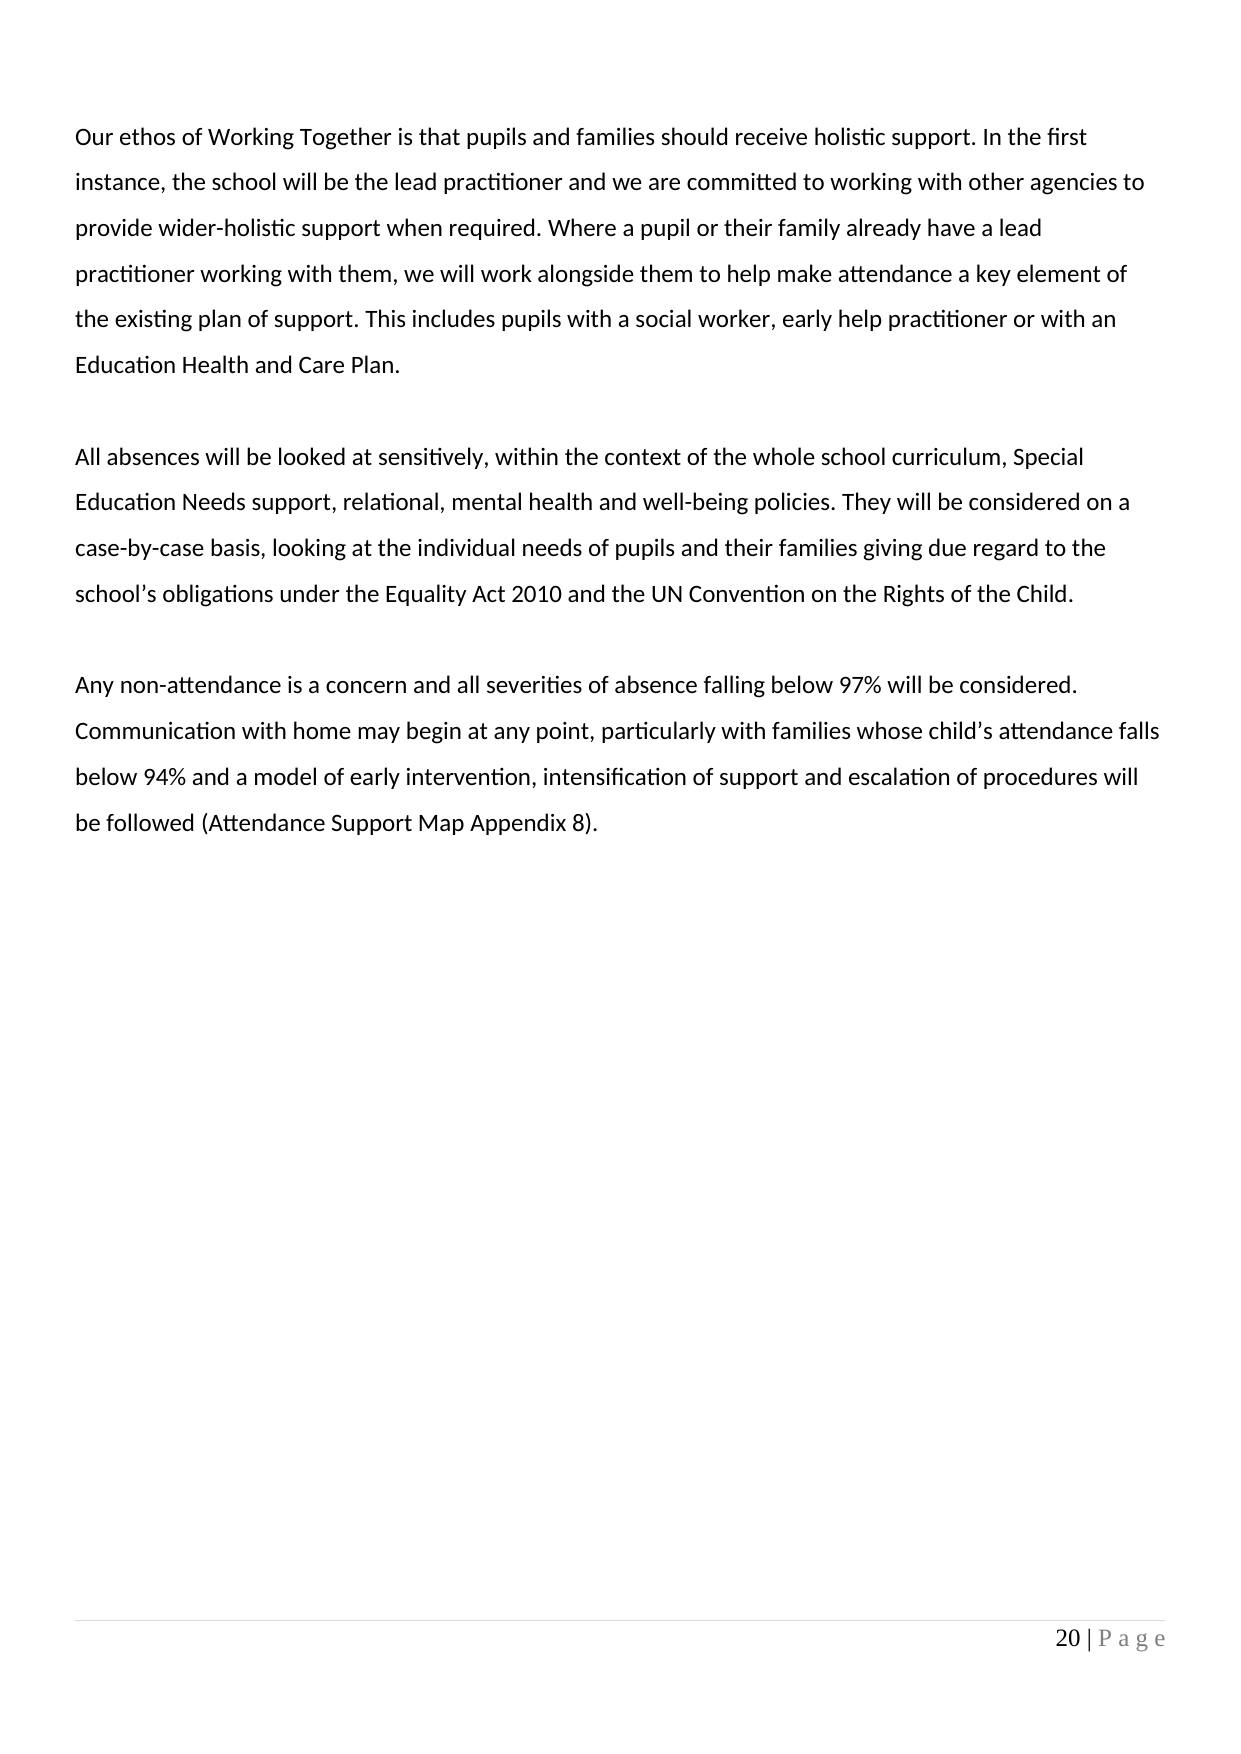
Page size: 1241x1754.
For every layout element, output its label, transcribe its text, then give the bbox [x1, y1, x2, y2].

text Any non-attendance is a concern and all severities of absence falling below 97% will be considered. Communication with home may begin at any point, particularly with families whose child’s attendance falls below 94% and a model of early intervention, intensification of support and escalation of procedures will be followed (Attendance Support Map Appendix 8). [75, 669, 1165, 837]
text All absences will be looked at sensitively, within the context of the whole school curriculum, Special Education Needs support, relational, mental health and well-being policies. They will be considered on a case-by-case basis, looking at the individual needs of pupils and their families giving due regard to the school’s obligations under the Equality Act 2010 and the UN Convention on the Rights of the Child. [75, 441, 1165, 608]
text Our ethos of Working Together is that pupils and families should receive holistic support. In the first instance, the school will be the lead practitioner and we are committed to working with other agencies to provide wider-holistic support when required. Where a pupil or their family already have a lead practitioner working with them, we will work alongside them to help make attendance a key element of the existing plan of support. This includes pupils with a social worker, early help practitioner or with an Education Health and Care Plan. [75, 121, 1165, 380]
